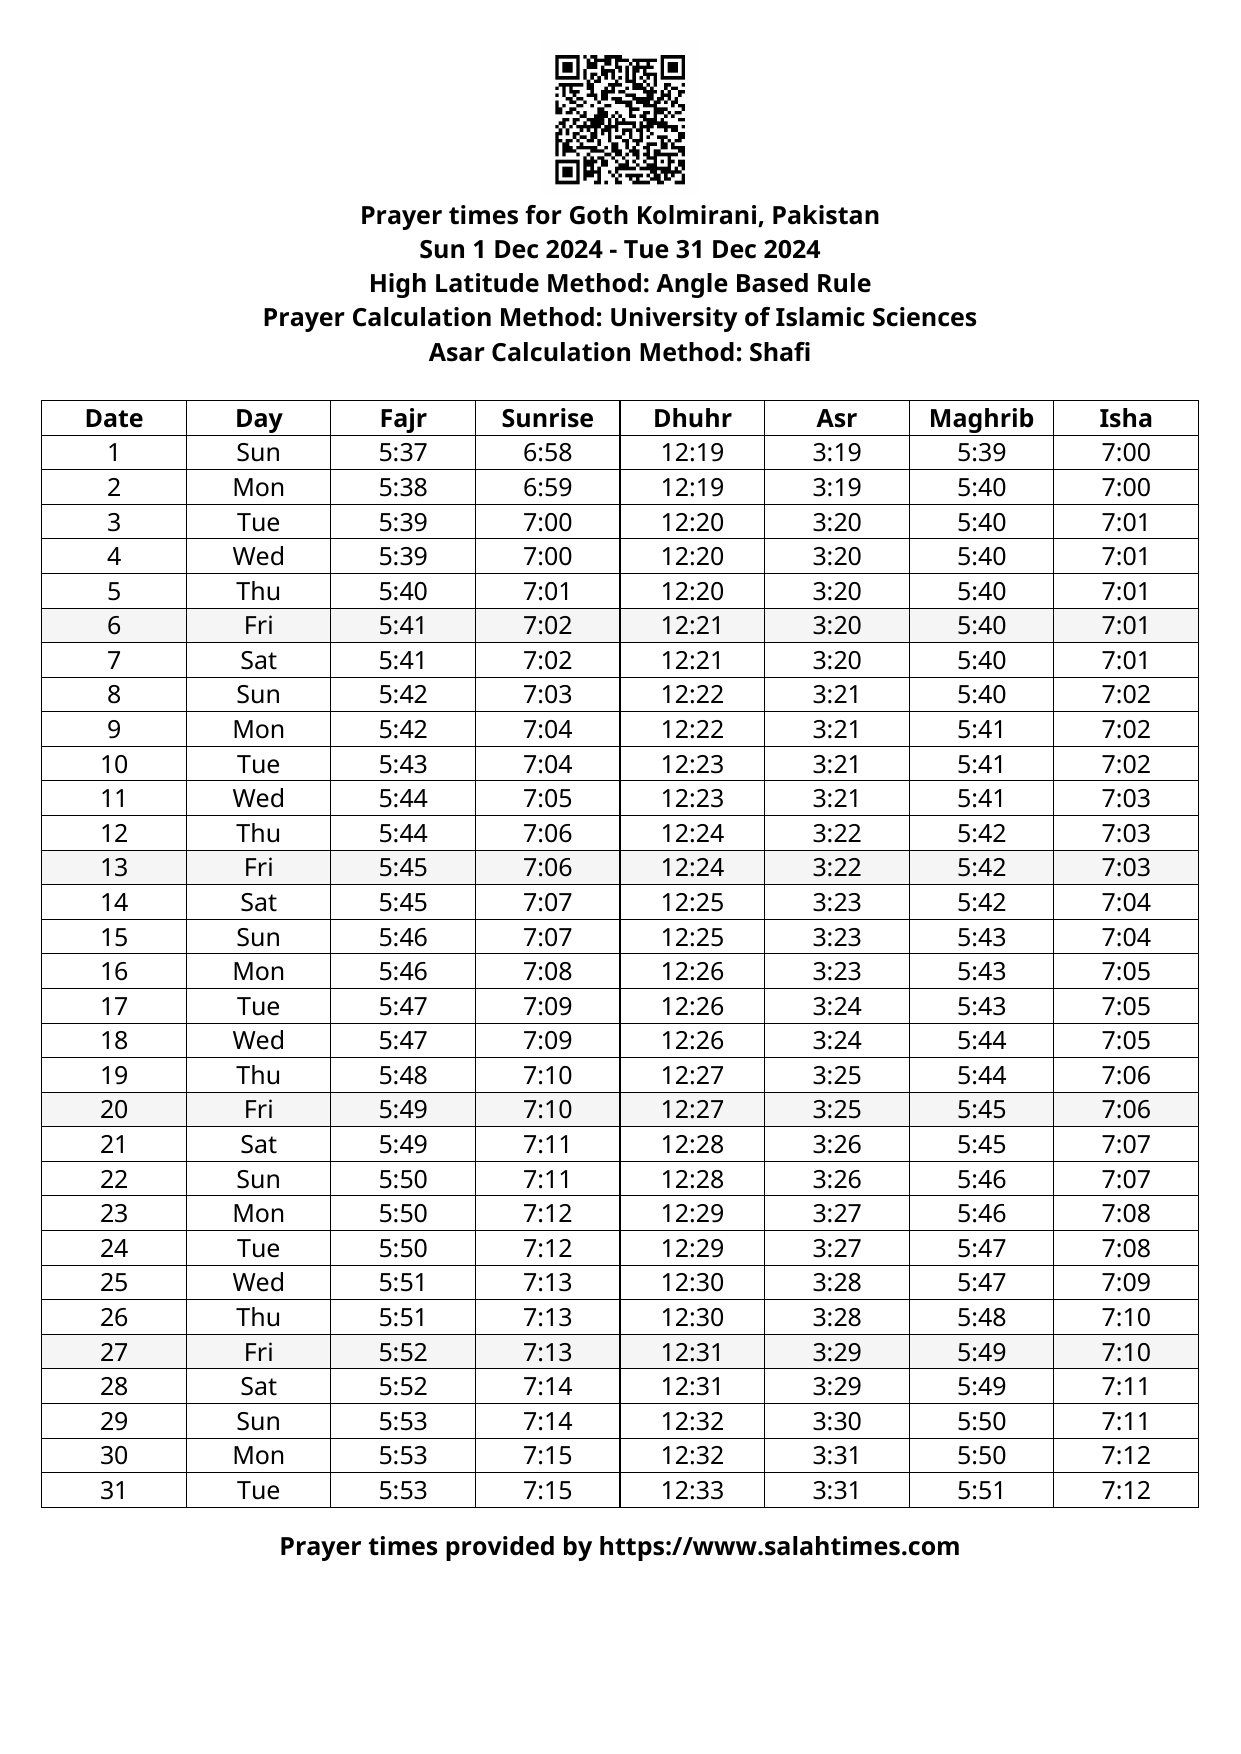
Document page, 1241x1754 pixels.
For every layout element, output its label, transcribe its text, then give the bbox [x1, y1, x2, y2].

table_cell 7:00 [476, 505, 619, 538]
table_cell 3:28 [765, 1266, 909, 1299]
table_cell 3:21 [765, 712, 909, 746]
table_cell 7:12 [476, 1231, 619, 1264]
table_cell 12:22 [621, 678, 764, 711]
table_cell 7:09 [476, 989, 619, 1022]
table_cell 5:52 [331, 1369, 475, 1403]
table_cell 6 [42, 609, 186, 642]
table_cell 18 [42, 1024, 186, 1057]
table_cell 7:07 [476, 920, 619, 953]
table_cell 7:10 [476, 1058, 619, 1092]
table_cell 5:51 [331, 1300, 475, 1334]
table_cell 12:26 [621, 954, 764, 988]
table_cell 12:31 [621, 1335, 764, 1368]
table_cell 3:20 [765, 609, 909, 642]
table_cell Tue [187, 747, 330, 780]
table_cell Mon [187, 712, 330, 746]
table_cell 7:06 [476, 816, 619, 849]
table_cell 7:02 [476, 609, 619, 642]
table_cell 3:22 [765, 816, 909, 849]
table_cell 7:13 [476, 1335, 619, 1368]
table_cell 5:38 [331, 470, 475, 504]
table_cell 7:01 [1054, 609, 1198, 642]
table_cell 7:01 [1054, 574, 1198, 607]
table_cell 5:50 [331, 1196, 475, 1230]
table_cell 3:23 [765, 885, 909, 919]
table_cell 5:43 [910, 920, 1053, 953]
table_header Dhuhr [621, 401, 764, 434]
table_cell 5:41 [910, 747, 1053, 780]
table_cell 7:04 [476, 747, 619, 780]
table_cell 5:44 [331, 816, 475, 849]
table_cell 7:01 [1054, 539, 1198, 573]
table_cell 8 [42, 678, 186, 711]
table_cell 5:44 [910, 1024, 1053, 1057]
table_cell 12:24 [621, 816, 764, 849]
table_cell 3:28 [765, 1300, 909, 1334]
table_cell 3:27 [765, 1231, 909, 1264]
table_cell 3:29 [765, 1335, 909, 1368]
table_cell 3 [42, 505, 186, 538]
table_cell 3:21 [765, 678, 909, 711]
table_cell 5:37 [331, 436, 475, 469]
table_cell Sun [187, 678, 330, 711]
table_cell 5:42 [910, 851, 1053, 884]
table_cell 3:27 [765, 1196, 909, 1230]
table_cell Wed [187, 539, 330, 573]
table_cell 12:26 [621, 1024, 764, 1057]
table_cell 7:06 [476, 851, 619, 884]
table_cell 7:03 [1054, 816, 1198, 849]
table_header Day [187, 401, 330, 434]
table_cell 12:29 [621, 1231, 764, 1264]
table_cell 6:58 [476, 436, 619, 469]
table_cell 1 [42, 436, 186, 469]
table_cell 12:29 [621, 1196, 764, 1230]
table_cell 12:19 [621, 436, 764, 469]
table_cell 30 [42, 1439, 186, 1472]
table_cell Wed [187, 1266, 330, 1299]
table_cell Tue [187, 1473, 330, 1507]
table_cell 12:20 [621, 574, 764, 607]
table_cell 3:26 [765, 1162, 909, 1195]
table_cell 7:01 [1054, 643, 1198, 677]
table_cell 7:00 [1054, 470, 1198, 504]
table_cell 3:24 [765, 989, 909, 1022]
table_cell 27 [42, 1335, 186, 1368]
table_cell 5:40 [331, 574, 475, 607]
table_cell 7:10 [1054, 1300, 1198, 1334]
table_cell 28 [42, 1369, 186, 1403]
table_cell 7:13 [476, 1266, 619, 1299]
table_cell 5:44 [331, 781, 475, 815]
table_cell 7:06 [1054, 1058, 1198, 1092]
table_cell 7:05 [1054, 1024, 1198, 1057]
table_cell Wed [187, 1024, 330, 1057]
table_cell Sun [187, 436, 330, 469]
table_cell 12:20 [621, 505, 764, 538]
table_cell 7:14 [476, 1369, 619, 1403]
table_cell 7:04 [1054, 885, 1198, 919]
table_cell 7:12 [1054, 1439, 1198, 1472]
table_cell 7:12 [1054, 1473, 1198, 1507]
table_cell 5:47 [331, 1024, 475, 1057]
table_cell 12:28 [621, 1162, 764, 1195]
table_cell 12:33 [621, 1473, 764, 1507]
table_cell 5:42 [910, 816, 1053, 849]
table_cell 5:49 [910, 1335, 1053, 1368]
table_cell 5:44 [910, 1058, 1053, 1092]
table_cell 7:02 [1054, 678, 1198, 711]
table_cell 5:40 [910, 609, 1053, 642]
table_cell 5:41 [331, 609, 475, 642]
table_cell 3:25 [765, 1058, 909, 1092]
table_cell 7:02 [1054, 747, 1198, 780]
table_cell 12:21 [621, 643, 764, 677]
table_cell 5:45 [331, 885, 475, 919]
table_cell 5:53 [331, 1439, 475, 1472]
picture [542, 41, 699, 198]
table_cell 19 [42, 1058, 186, 1092]
table_cell 7:15 [476, 1473, 619, 1507]
table_cell 7:01 [476, 574, 619, 607]
table_cell 5:50 [910, 1439, 1053, 1472]
table_cell Sat [187, 1127, 330, 1161]
table_cell 5:46 [910, 1162, 1053, 1195]
table_cell Mon [187, 470, 330, 504]
table_cell 11 [42, 781, 186, 815]
table_cell 7:11 [476, 1162, 619, 1195]
table_cell 5:39 [331, 505, 475, 538]
table_cell Sun [187, 1162, 330, 1195]
table_cell 10 [42, 747, 186, 780]
table_cell 5:49 [331, 1093, 475, 1126]
table_cell 23 [42, 1196, 186, 1230]
table_header Maghrib [910, 401, 1053, 434]
table_cell 7:02 [1054, 712, 1198, 746]
table_cell 5:40 [910, 505, 1053, 538]
table_cell 7:05 [1054, 989, 1198, 1022]
table_cell 3:31 [765, 1439, 909, 1472]
table_cell 5:49 [910, 1369, 1053, 1403]
table_cell 26 [42, 1300, 186, 1334]
table_cell 7:07 [1054, 1127, 1198, 1161]
table_cell 12:26 [621, 989, 764, 1022]
table_cell 5:52 [331, 1335, 475, 1368]
table_cell 5:39 [910, 436, 1053, 469]
table_cell 7:00 [476, 539, 619, 573]
table_cell 7:14 [476, 1404, 619, 1437]
table_cell 5:42 [331, 678, 475, 711]
table_cell Thu [187, 1300, 330, 1334]
table_header Asr [765, 401, 909, 434]
table_cell 12:31 [621, 1369, 764, 1403]
text Asar Calculation Method: Shafi [42, 334, 1198, 368]
table_cell Thu [187, 816, 330, 849]
table_cell 7:09 [476, 1024, 619, 1057]
table_cell 3:23 [765, 954, 909, 988]
table_cell 17 [42, 989, 186, 1022]
table_cell 5:43 [910, 954, 1053, 988]
text High Latitude Method: Angle Based Rule [42, 266, 1198, 300]
table_cell 16 [42, 954, 186, 988]
table_cell 3:26 [765, 1127, 909, 1161]
table_cell 3:20 [765, 505, 909, 538]
table_cell Wed [187, 781, 330, 815]
table_cell 7 [42, 643, 186, 677]
table_cell 3:23 [765, 920, 909, 953]
table_header Fajr [331, 401, 475, 434]
table_cell 3:19 [765, 436, 909, 469]
table_cell 5:45 [910, 1093, 1053, 1126]
table_cell Tue [187, 1231, 330, 1264]
table_cell 25 [42, 1266, 186, 1299]
table_cell 9 [42, 712, 186, 746]
table_cell Fri [187, 1335, 330, 1368]
table_cell 5:42 [910, 885, 1053, 919]
table_cell 5:40 [910, 643, 1053, 677]
table_cell Fri [187, 1093, 330, 1126]
table_cell 5:45 [910, 1127, 1053, 1161]
table_cell 7:09 [1054, 1266, 1198, 1299]
table_cell 3:21 [765, 781, 909, 815]
table_header Sunrise [476, 401, 619, 434]
table_cell 7:07 [476, 885, 619, 919]
table_cell 12:23 [621, 747, 764, 780]
table_cell 5:53 [331, 1473, 475, 1507]
table_cell 3:19 [765, 470, 909, 504]
table_cell 3:20 [765, 574, 909, 607]
table_cell Mon [187, 1439, 330, 1472]
table_cell 3:22 [765, 851, 909, 884]
table_cell 5:49 [331, 1127, 475, 1161]
table_cell 7:06 [1054, 1093, 1198, 1126]
table_cell 5:40 [910, 539, 1053, 573]
table_cell Fri [187, 851, 330, 884]
table_cell 7:11 [1054, 1369, 1198, 1403]
table_cell 12:32 [621, 1439, 764, 1472]
table_cell 5:48 [331, 1058, 475, 1092]
table_cell 7:04 [1054, 920, 1198, 953]
table_cell Mon [187, 954, 330, 988]
table_cell 7:01 [1054, 505, 1198, 538]
table_cell 13 [42, 851, 186, 884]
table_cell 5:48 [910, 1300, 1053, 1334]
table_header Date [42, 401, 186, 434]
table_cell 6:59 [476, 470, 619, 504]
table_cell 3:20 [765, 539, 909, 573]
table_cell 12:24 [621, 851, 764, 884]
table_cell 5:51 [910, 1473, 1053, 1507]
table_cell 7:04 [476, 712, 619, 746]
table_cell 5:50 [331, 1162, 475, 1195]
table_cell 7:11 [1054, 1404, 1198, 1437]
table_cell 7:10 [476, 1093, 619, 1126]
table_cell 5:40 [910, 574, 1053, 607]
table_cell 7:11 [476, 1127, 619, 1161]
table_cell 7:13 [476, 1300, 619, 1334]
table_cell 4 [42, 539, 186, 573]
table_cell 12:25 [621, 920, 764, 953]
table_cell 3:30 [765, 1404, 909, 1437]
text Prayer Calculation Method: University of Islamic Sciences [42, 300, 1198, 334]
table_cell 5:46 [910, 1196, 1053, 1230]
table_cell 12:22 [621, 712, 764, 746]
table_cell 12:30 [621, 1300, 764, 1334]
table_cell 7:03 [476, 678, 619, 711]
table_header Isha [1054, 401, 1198, 434]
table_cell 29 [42, 1404, 186, 1437]
text Prayer times provided by https://www.salahtimes.com [42, 1528, 1198, 1563]
table_cell 5:45 [331, 851, 475, 884]
table_cell 5:47 [910, 1231, 1053, 1264]
table_cell 21 [42, 1127, 186, 1161]
table_cell 7:00 [1054, 436, 1198, 469]
table_cell Sat [187, 885, 330, 919]
table_cell 12:28 [621, 1127, 764, 1161]
table_cell 12:25 [621, 885, 764, 919]
table_cell 5:50 [910, 1404, 1053, 1437]
table_cell 5:50 [331, 1231, 475, 1264]
table_cell 7:12 [476, 1196, 619, 1230]
table_cell 5:53 [331, 1404, 475, 1437]
table_cell Thu [187, 574, 330, 607]
table_cell 5:39 [331, 539, 475, 573]
table_cell 12:20 [621, 539, 764, 573]
table_cell 7:03 [1054, 851, 1198, 884]
table_cell 24 [42, 1231, 186, 1264]
table_cell 7:10 [1054, 1335, 1198, 1368]
table_cell 5:47 [910, 1266, 1053, 1299]
table_cell 7:05 [1054, 954, 1198, 988]
table_cell 12:32 [621, 1404, 764, 1437]
table_cell 3:20 [765, 643, 909, 677]
table_cell 15 [42, 920, 186, 953]
table_cell Fri [187, 609, 330, 642]
table_cell Thu [187, 1058, 330, 1092]
text Sun 1 Dec 2024 - Tue 31 Dec 2024 [42, 232, 1198, 266]
table_cell 20 [42, 1093, 186, 1126]
table_cell Sun [187, 920, 330, 953]
table_cell Sun [187, 1404, 330, 1437]
table_cell 5:41 [910, 712, 1053, 746]
table_cell 5:47 [331, 989, 475, 1022]
table_cell 5:42 [331, 712, 475, 746]
table_cell 5:46 [331, 920, 475, 953]
table_cell Sat [187, 643, 330, 677]
table_cell 5:51 [331, 1266, 475, 1299]
table_cell 2 [42, 470, 186, 504]
table_cell 7:07 [1054, 1162, 1198, 1195]
table_cell Sat [187, 1369, 330, 1403]
table_cell 12:27 [621, 1093, 764, 1126]
table_cell 5:43 [910, 989, 1053, 1022]
table_cell 14 [42, 885, 186, 919]
table_cell 7:05 [476, 781, 619, 815]
text Prayer times for Goth Kolmirani, Pakistan [42, 198, 1198, 232]
table_cell 5 [42, 574, 186, 607]
table_cell 7:08 [1054, 1231, 1198, 1264]
table_cell 22 [42, 1162, 186, 1195]
table_cell Tue [187, 989, 330, 1022]
table_cell 12:30 [621, 1266, 764, 1299]
table_cell 31 [42, 1473, 186, 1507]
table_cell 12:27 [621, 1058, 764, 1092]
table_cell 3:24 [765, 1024, 909, 1057]
table_cell 7:08 [1054, 1196, 1198, 1230]
table_cell 7:08 [476, 954, 619, 988]
table_cell 12:19 [621, 470, 764, 504]
table_cell 12 [42, 816, 186, 849]
table_cell 5:40 [910, 678, 1053, 711]
table_cell 5:41 [910, 781, 1053, 815]
table_cell 7:03 [1054, 781, 1198, 815]
table_cell 7:02 [476, 643, 619, 677]
table_cell 12:21 [621, 609, 764, 642]
table_cell 7:15 [476, 1439, 619, 1472]
table_cell 5:40 [910, 470, 1053, 504]
table_cell 3:21 [765, 747, 909, 780]
table_cell Tue [187, 505, 330, 538]
table_cell Mon [187, 1196, 330, 1230]
table_cell 5:46 [331, 954, 475, 988]
table_cell 12:23 [621, 781, 764, 815]
table_cell 5:43 [331, 747, 475, 780]
table_cell 5:41 [331, 643, 475, 677]
table_cell 3:25 [765, 1093, 909, 1126]
table_cell 3:31 [765, 1473, 909, 1507]
table_cell 3:29 [765, 1369, 909, 1403]
